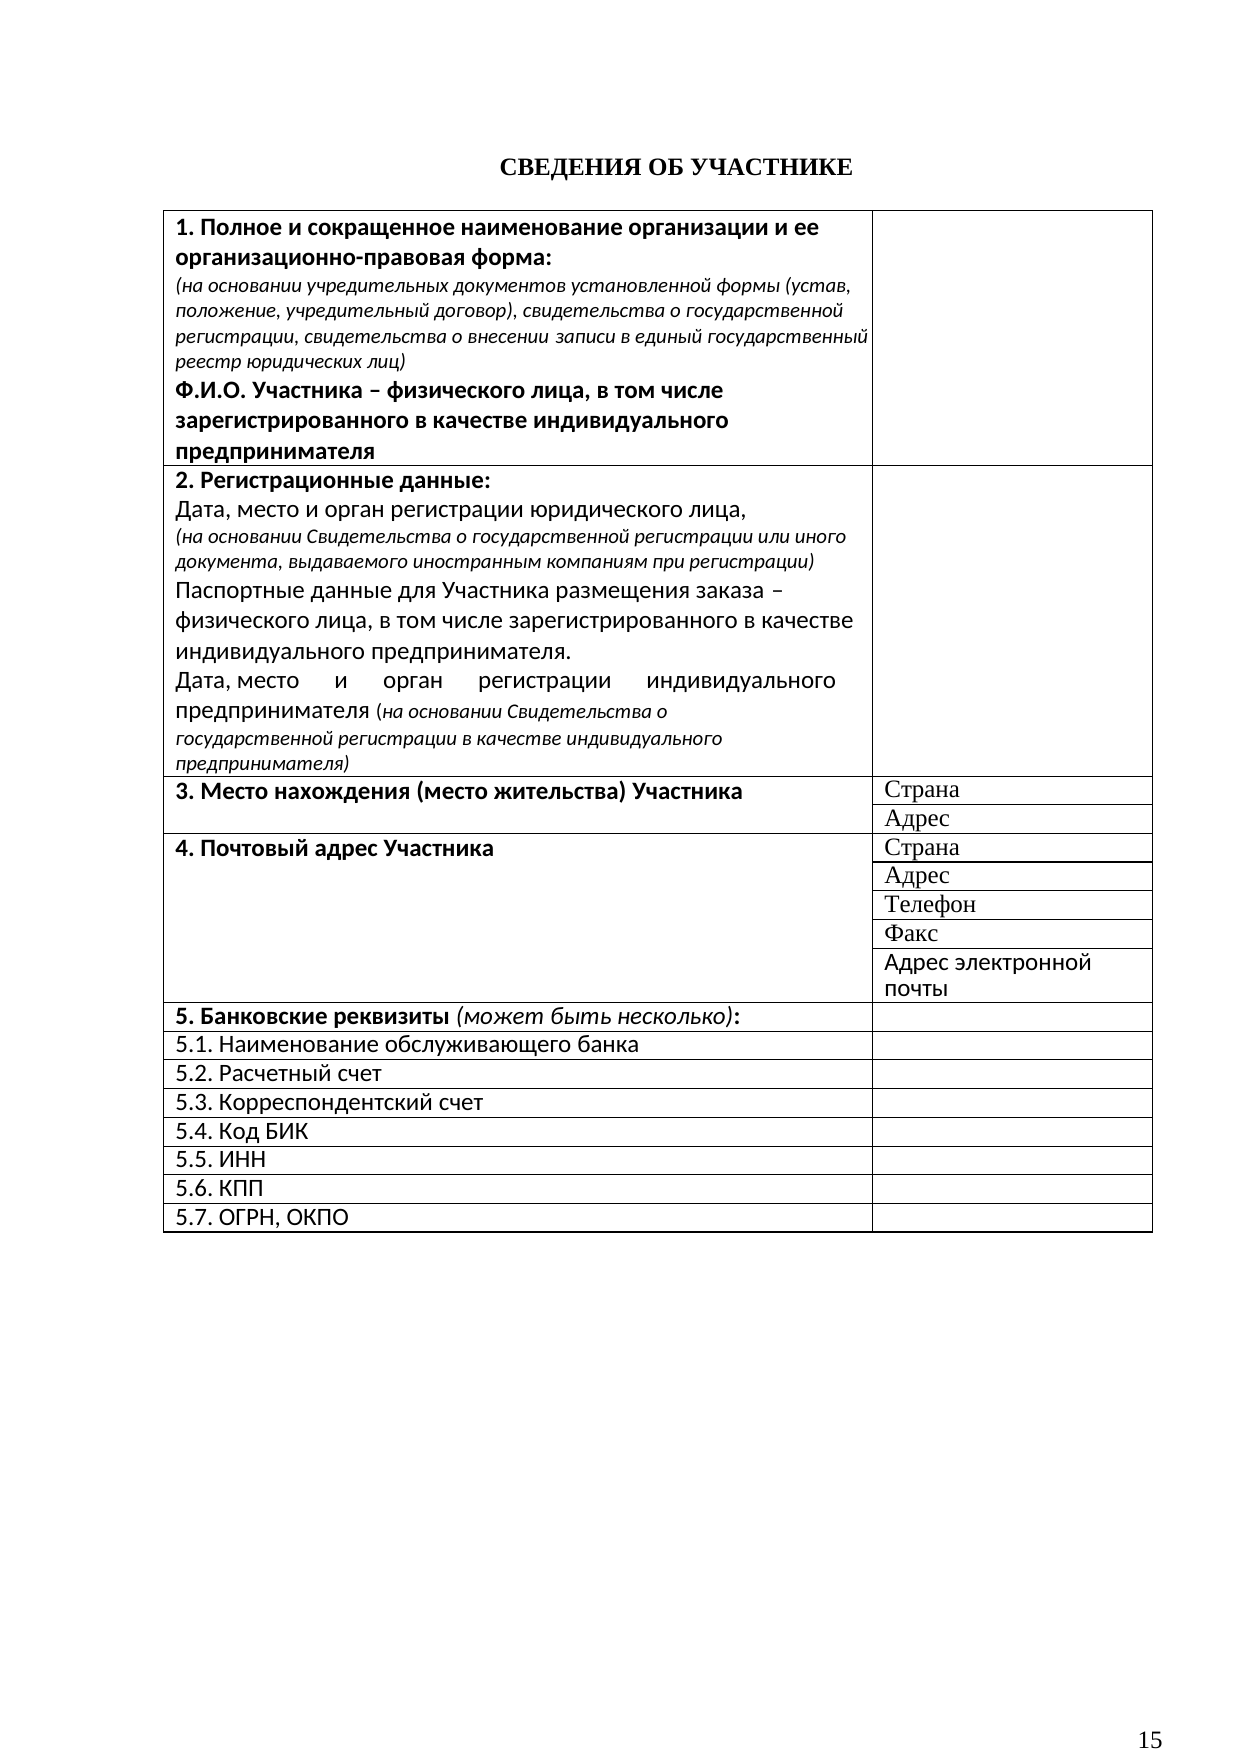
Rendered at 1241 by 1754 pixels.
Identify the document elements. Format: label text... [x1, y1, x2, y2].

table_cell [873, 466, 1152, 776]
table_cell 4. Почтовый адрес Участника [164, 834, 872, 1002]
table_cell 5.1. Наименование обслуживающего банка [164, 1032, 872, 1059]
table_cell [873, 1147, 1152, 1174]
table_cell Адрес [873, 805, 1152, 833]
table_cell 5.4. Код БИК [164, 1118, 872, 1146]
table_cell [873, 1003, 1152, 1031]
table_cell [873, 1175, 1152, 1203]
table_cell [873, 1060, 1152, 1088]
table_cell [873, 1118, 1152, 1146]
table_cell Адрес [873, 863, 1152, 890]
table_cell Телефон [873, 891, 1152, 919]
table_cell [873, 1204, 1152, 1231]
table_cell 3. Место нахождения (место жительства) Участника [164, 777, 872, 833]
table_cell [873, 1089, 1152, 1117]
table_cell Адрес электронной почты [873, 949, 1152, 1002]
table_cell 5.7. ОГРН, ОКПО [164, 1204, 872, 1231]
table_cell 5.5. ИНН [164, 1147, 872, 1174]
table_header [873, 211, 1152, 465]
table_cell Факс [873, 920, 1152, 948]
table_cell 5.6. КПП [164, 1175, 872, 1203]
table_header 1. Полное и сокращенное наименование организации и ее организационно-правовая форма: (на основании учредительных документов установленной формы (устав, положение, учредительный договор), свидетельства о государственной регистрации, свидетельства о внесении записи в единый государственный реестр юридических лиц) Ф.И.О. Участника – физического лица, в том числе зарегистрированного в качестве индивидуального предпринимателя [164, 211, 872, 465]
table_cell Страна [873, 834, 1152, 861]
table_cell 5. Банковские реквизиты (может быть несколько): [164, 1003, 872, 1031]
table_cell [873, 1032, 1152, 1059]
table_cell Страна [873, 777, 1152, 804]
table_cell 5.3. Корреспондентский счет [164, 1089, 872, 1117]
text СВЕДЕНИЯ ОБ УЧАСТНИКЕ [343, 152, 1009, 181]
table_cell 2. Регистрационные данные: Дата, место и орган регистрации юридического лица, (на основании Свидетельства о государственной регистрации или иного документа, выдаваемого иностранным компаниям при регистрации) Паспортные данные для Участника размещения заказа – физического лица, в том числе зарегистрированного в качестве индивидуального предпринимателя. Дата, место и орган регистрации индивидуального предпринимателя (на основании Свидетельства о государственной регистрации в качестве индивидуального предпринимателя) [164, 466, 872, 776]
table_cell 5.2. Расчетный счет [164, 1060, 872, 1088]
